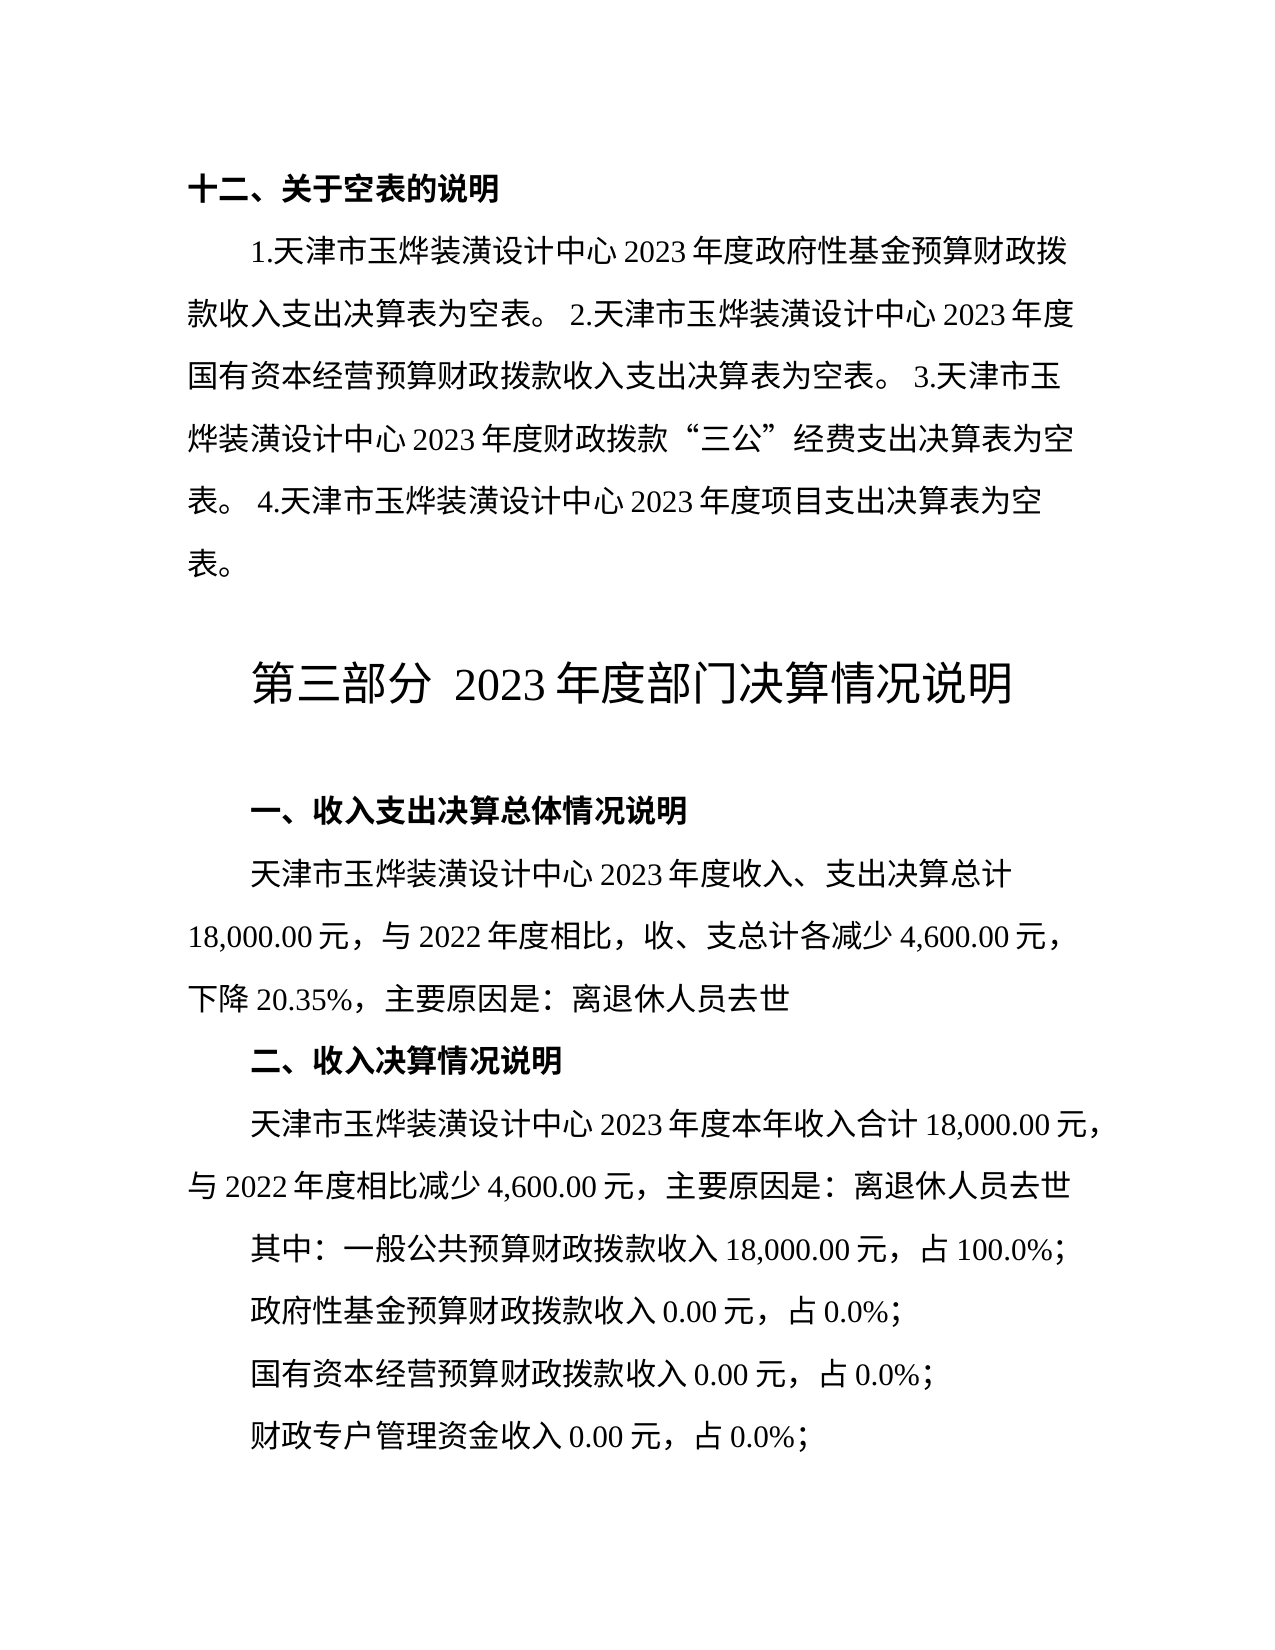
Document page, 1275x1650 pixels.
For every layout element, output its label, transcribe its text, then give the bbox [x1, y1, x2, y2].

text 天津市玉烨装潢设计中心2023年度收入、支出决算总计18,000.00元，与2022年度相比，收、支总计各减少4,600.00元，下降20.35%，主要原因是：离退休人员去世 [187, 835, 1087, 1023]
text 第三部分 2023年度部门决算情况说明 [187, 650, 1087, 712]
text 十二、关于空表的说明 [187, 150, 1087, 212]
text 二、收入决算情况说明 [187, 1023, 1087, 1085]
text 一、收入支出决算总体情况说明 [187, 773, 1087, 835]
text 政府性基金预算财政拨款收入0.00元，占0.0%； [187, 1273, 1087, 1335]
text 天津市玉烨装潢设计中心2023年度本年收入合计18,000.00元，与2022年度相比减少4,600.00元，主要原因是：离退休人员去世 [187, 1085, 1087, 1210]
text 1.天津市玉烨装潢设计中心2023年度政府性基金预算财政拨款收入支出决算表为空表。 2.天津市玉烨装潢设计中心2023年度国有资本经营预算财政拨款收入支出决算表为空表。 3.天津市玉烨装潢设计中心2023年度财政拨款“三公”经费支出决算表为空表。 4.天津市玉烨装潢设计中心2023年度项目支出决算表为空表。 [187, 212, 1087, 587]
text 财政专户管理资金收入0.00元，占0.0%； [187, 1398, 1087, 1460]
text 国有资本经营预算财政拨款收入0.00元，占0.0%； [187, 1335, 1087, 1398]
text 其中：一般公共预算财政拨款收入18,000.00元，占100.0%； [187, 1210, 1087, 1273]
